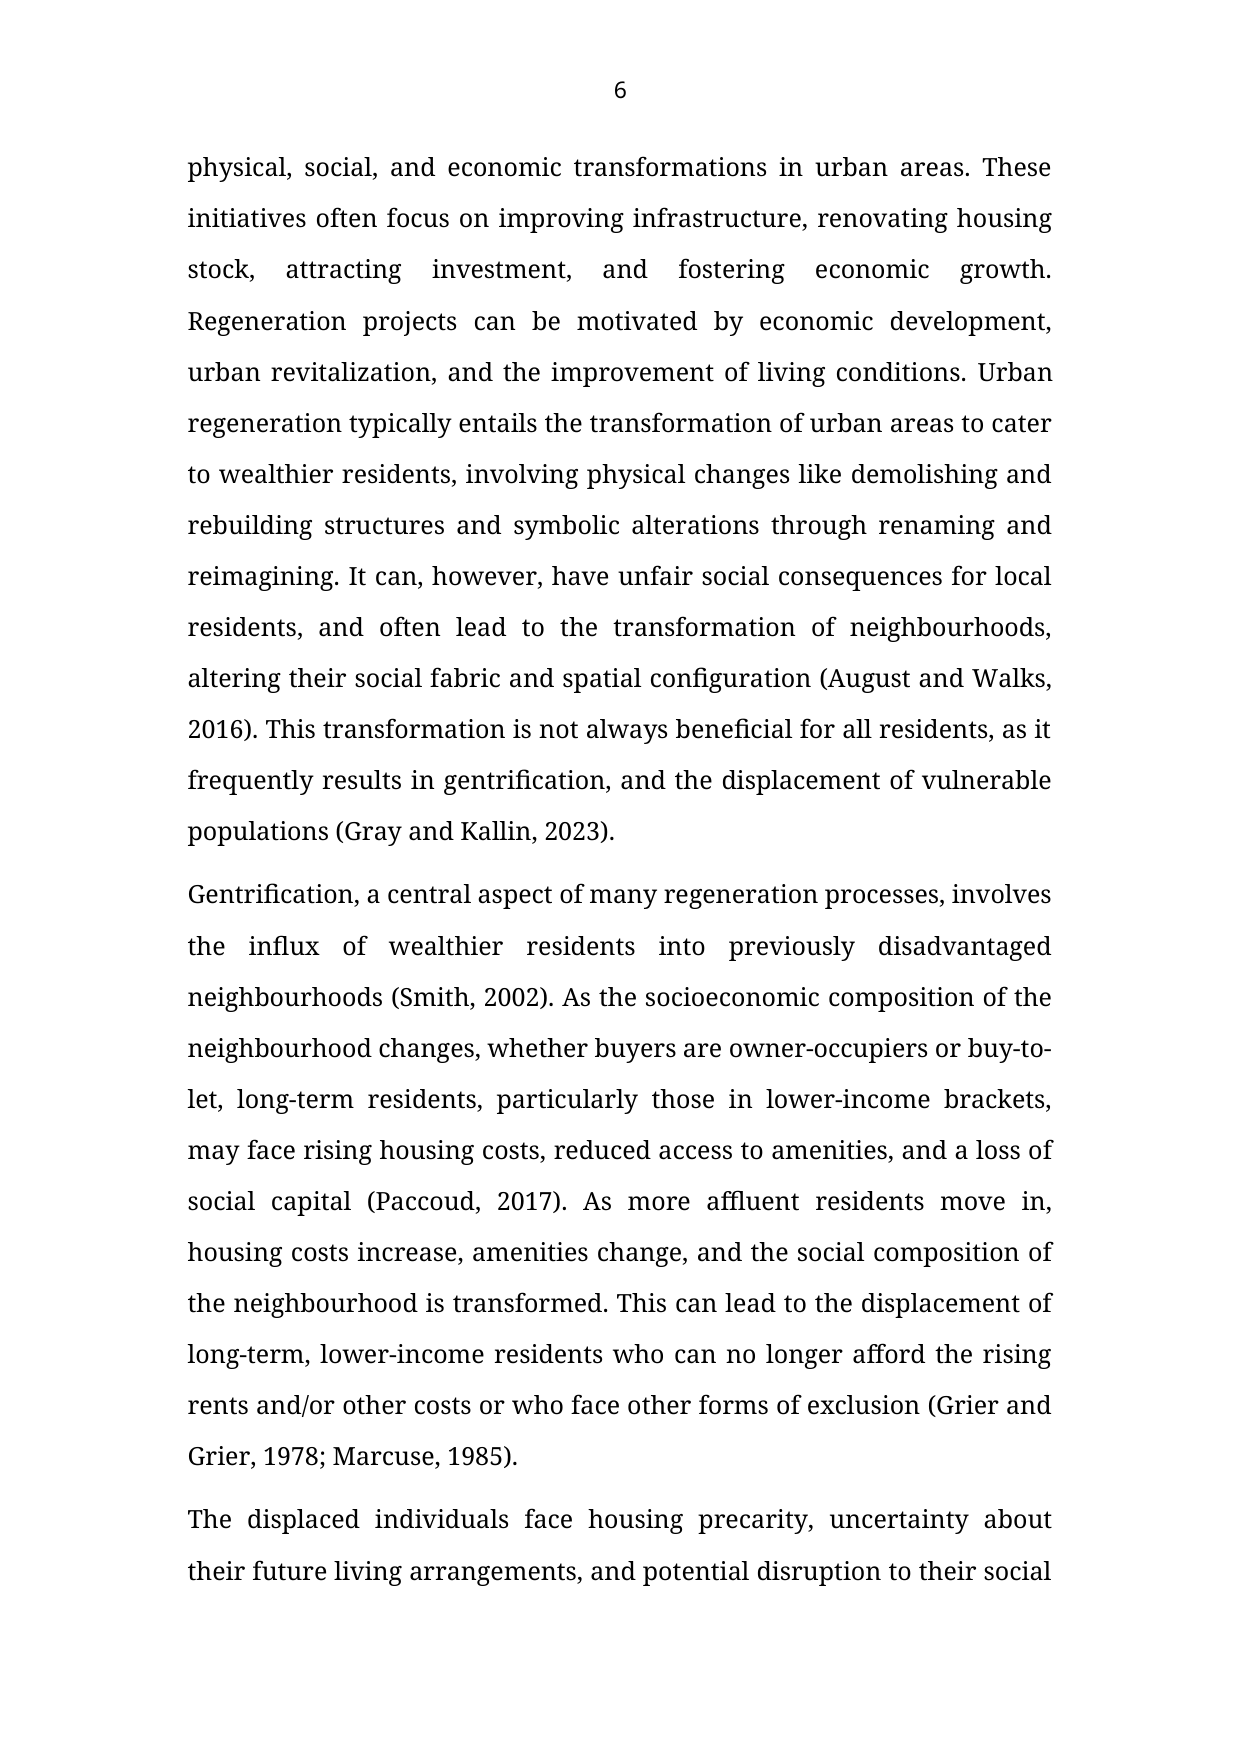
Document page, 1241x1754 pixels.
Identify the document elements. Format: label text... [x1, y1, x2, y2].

text Gentrification, a central aspect of many regeneration processes, involves the influx of wealthier residents into previously disadvantaged neighbourhoods (Smith, 2002). As the socioeconomic composition of the neighbourhood changes, whether buyers are owner-occupiers or buy-to-let, long-term residents, particularly those in lower-income brackets, may face rising housing costs, reduced access to amenities, and a loss of social capital (Paccoud, 2017). As more affluent residents move in, housing costs increase, amenities change, and the social composition of the neighbourhood is transformed. This can lead to the displacement of long-term, lower-income residents who can no longer afford the rising rents and/or other costs or who face other forms of exclusion (Grier and Grier, 1978; Marcuse, 1985). [187, 877, 1053, 1473]
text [187, 1502, 1053, 1587]
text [187, 150, 1053, 848]
